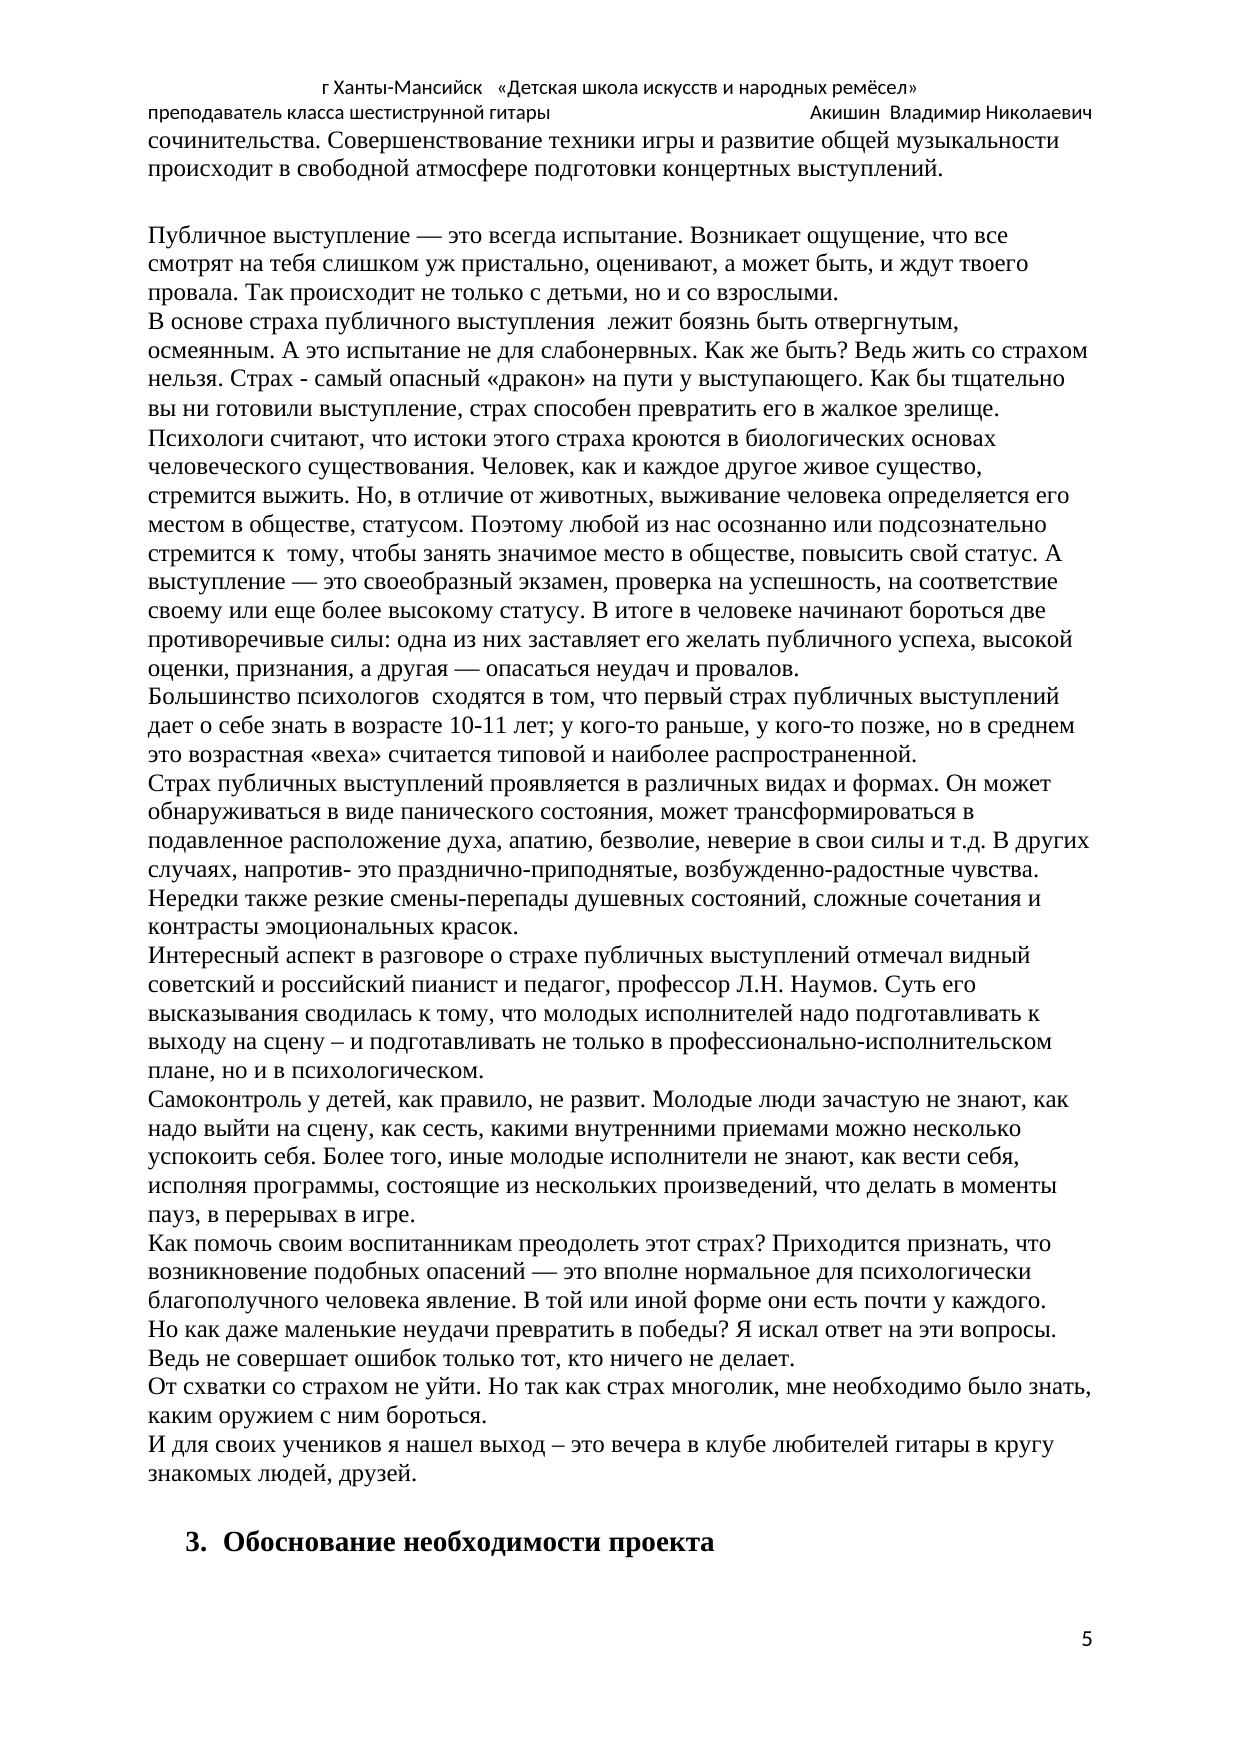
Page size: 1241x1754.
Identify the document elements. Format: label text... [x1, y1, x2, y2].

list Обоснование необходимости проекта [185, 1524, 1092, 1557]
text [148, 125, 1092, 182]
text Публичное выступление — это всегда испытание. Возникает ощущение, что все смотрят на тебя слишком уж пристально, оценивают, а может быть, и ждут твоего провала. Так происходит не только с детьми, но и со взрослыми. В основе страха публичного выступления лежит боязнь быть отвергнутым, осмеянным. А это испытание не для слабонервных. Как же быть? Ведь жить со страхом нельзя. Страх - самый опасный «дракон» на пути у выступающего. Как бы тщательно вы ни готовили выступление, страх способен превратить его в жалкое зрелище. Психологи считают, что истоки этого страха кроются в биологических основах человеческого существования. Человек, как и каждое другое живое существо, стремится выжить. Но, в отличие от животных, выживание человека определяется его местом в обществе, статусом. Поэтому любой из нас осознанно или подсознательно стремится к тому, чтобы занять значимое место в обществе, повысить свой статус. А выступление — это своеобразный экзамен, проверка на успешность, на соответствие своему или еще более высокому статусу. В итоге в человеке начинают бороться две противоречивые силы: одна из них заставляет его желать публичного успеха, высокой оценки, признания, а другая — опасаться неудач и провалов. Большинство психологов сходятся в том, что первый страх публичных выступлений дает о себе знать в возрасте 10-11 лет; у кого-то раньше, у кого-то позже, но в среднем это возрастная «веха» считается типовой и наиболее распространенной. Страх публичных выступлений проявляется в различных видах и формах. Он может обнаруживаться в виде панического состояния, может трансформироваться в подавленное расположение духа, апатию, безволие, неверие в свои силы и т.д. В других случаях, напротив- это празднично-приподнятые, возбужденно-радостные чувства. Нередки также резкие смены-перепады душевных состояний, сложные сочетания и контрасты эмоциональных красок. Интересный аспект в разговоре о страхе публичных выступлений отмечал видный советский и российский пианист и педагог, профессор Л.Н. Наумов. Суть его высказывания сводилась к тому, что молодых исполнителей надо подготавливать к выходу на сцену – и подготавливать не только в профессионально-исполнительском плане, но и в психологическом. Самоконтроль у детей, как правило, не развит. Молодые люди зачастую не знают, как надо выйти на сцену, как сесть, какими внутренними приемами можно несколько успокоить себя. Более того, иные молодые исполнители не знают, как вести себя, исполняя программы, состоящие из нескольких произведений, что делать в моменты пауз, в перерывах в игре. Как помочь своим воспитанникам преодолеть этот страх? Приходится признать, что возникновение подобных опасений — это вполне нормальное для психологически благополучного человека явление. В той или иной форме они есть почти у каждого. Но как даже маленькие неудачи превратить в победы? Я искал ответ на эти вопросы. Ведь не совершает ошибок только тот, кто ничего не делает. От схватки со страхом не уйти. Но так как страх многолик, мне необходимо было знать, каким оружием с ним бороться. И для своих учеников я нашел выход – это вечера в клубе любителей гитары в кругу знакомых людей, друзей. [148, 220, 1092, 1486]
